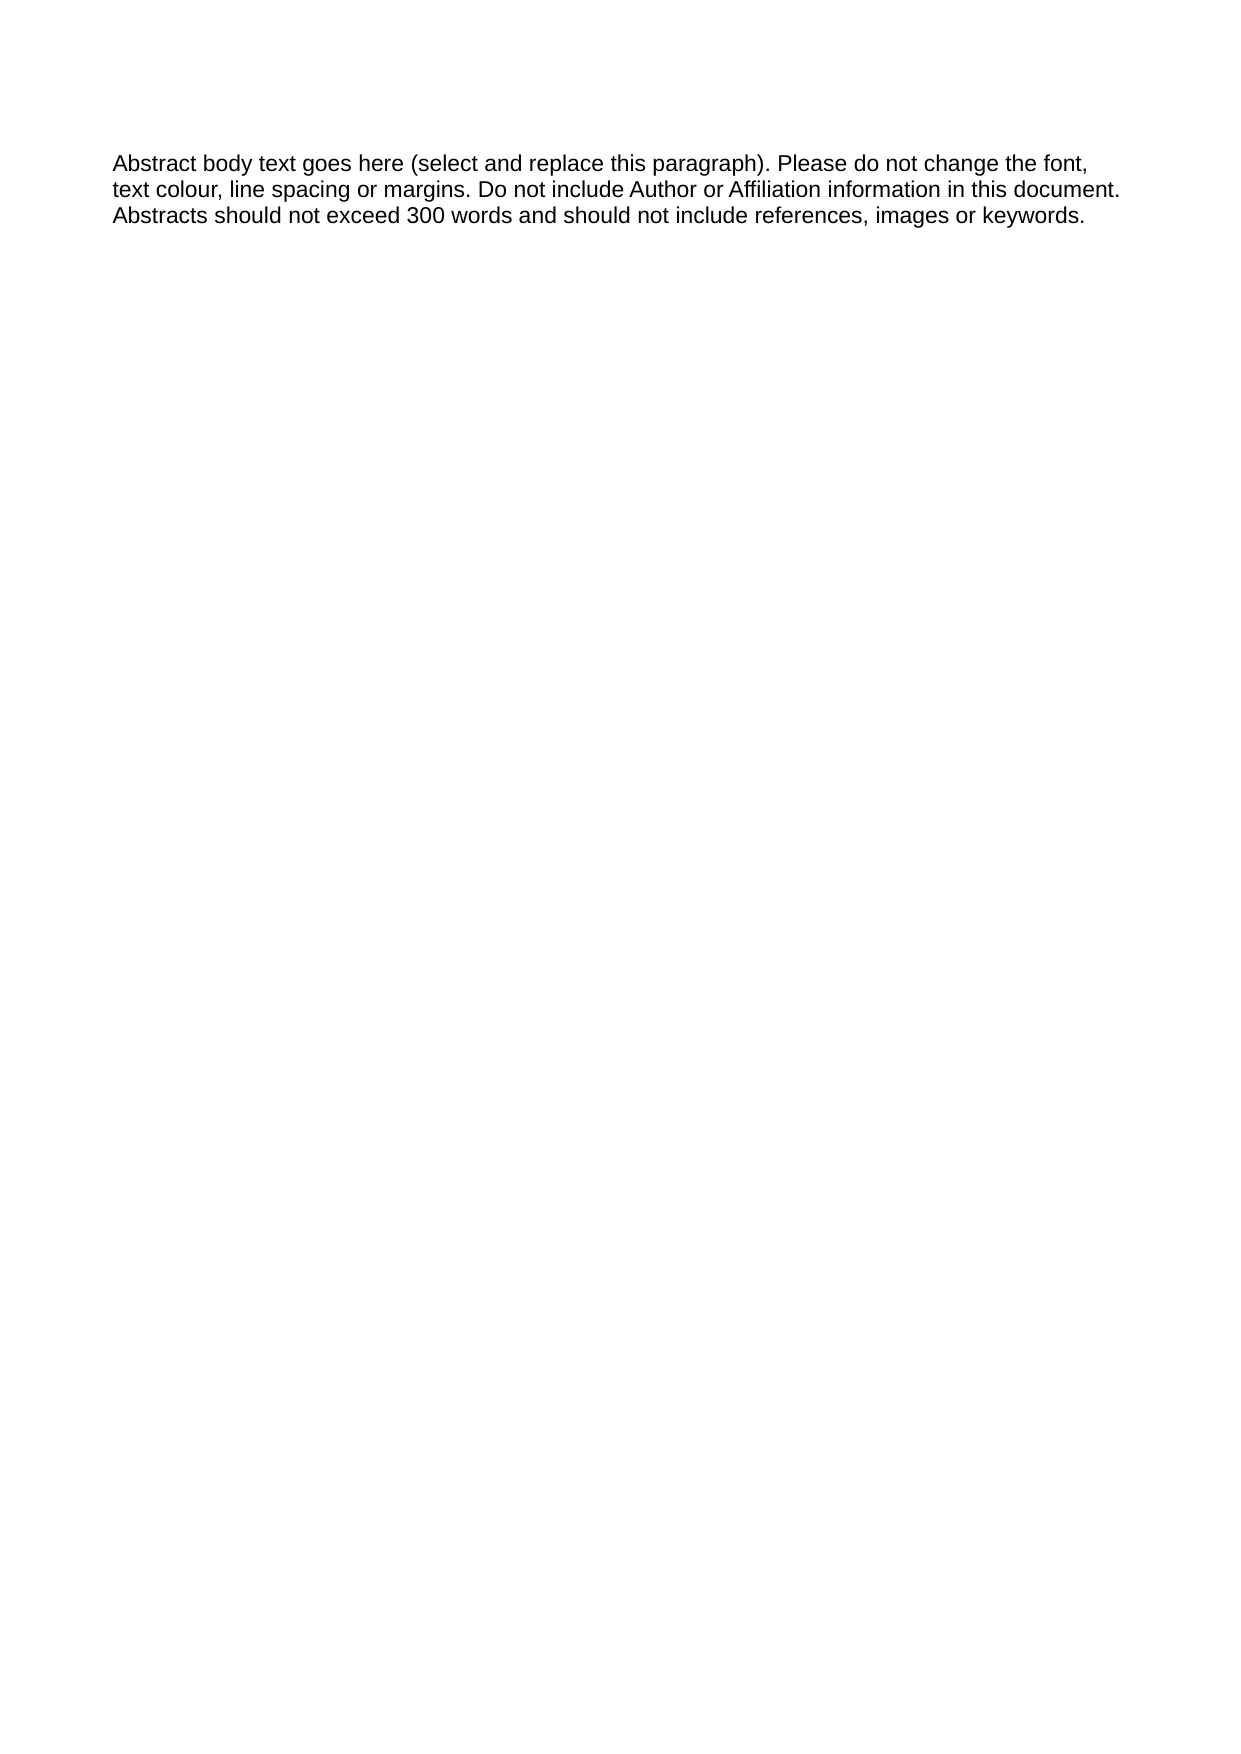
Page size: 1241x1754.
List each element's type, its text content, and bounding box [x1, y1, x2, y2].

text Abstract body text goes here (select and replace this paragraph). Please do not change the font, text colour, line spacing or margins. Do not include Author or Affiliation information in this document. Abstracts should not exceed 300 words and should not include references, images or keywords. [112, 150, 1128, 229]
